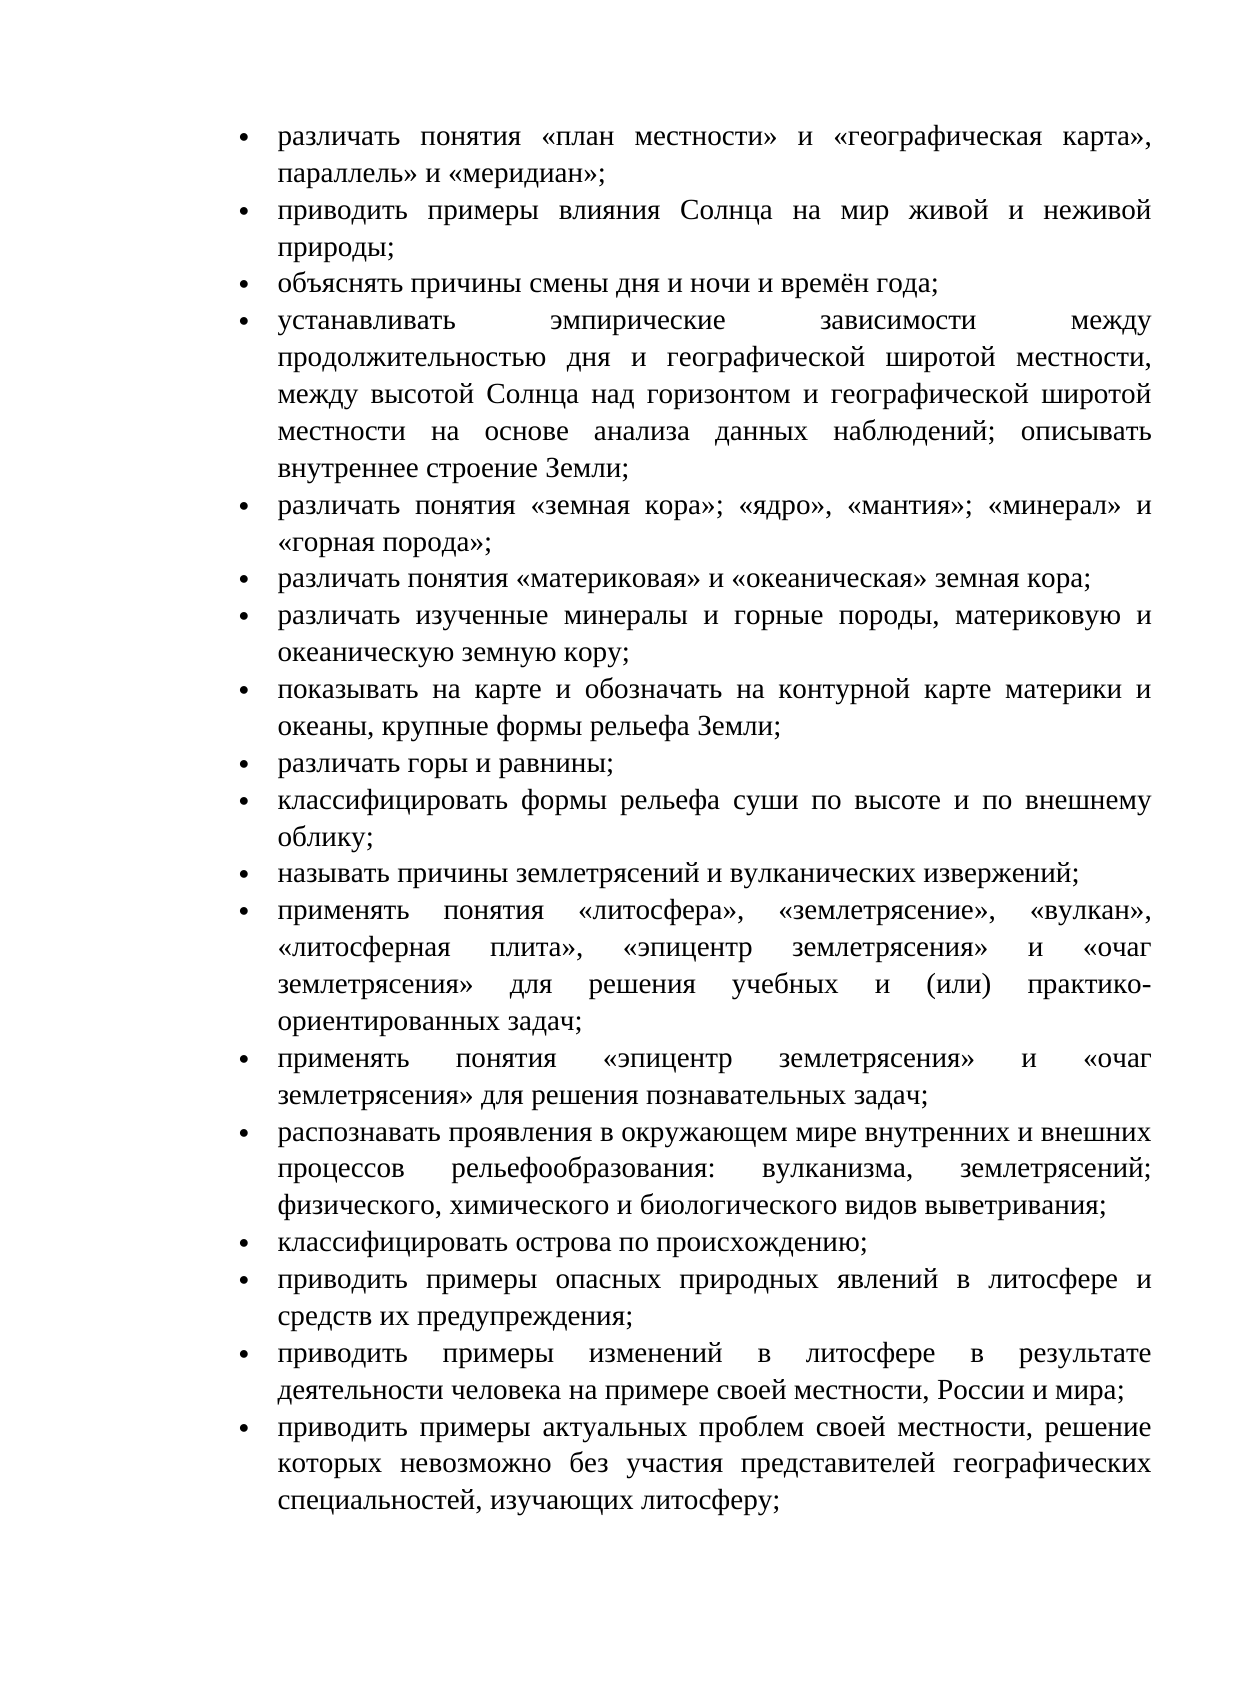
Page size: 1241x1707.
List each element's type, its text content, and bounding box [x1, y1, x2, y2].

list применять понятия «литосфера», «землетрясение», «вулкан», «литосферная плита», «эпицентр землетрясения» и «очаг землетрясения» для решения учебных и (или) практико-ориентированных задач; [240, 892, 1152, 1037]
list различать горы и равнины; [240, 745, 1152, 778]
list показывать на карте и обозначать на контурной карте материки и океаны, крупные формы рельефа Земли; [240, 671, 1152, 742]
list приводить примеры влияния Солнца на мир живой и неживой природы; [240, 192, 1152, 262]
list классифицировать формы рельефа суши по высоте и по внешнему облику; [240, 782, 1152, 852]
list приводить примеры опасных природных явлений в литосфере и средств их предупреждения; [240, 1261, 1152, 1332]
list приводить примеры изменений в литосфере в результате деятельности человека на примере своей местности, России и мира; [240, 1335, 1152, 1405]
list называть причины землетрясений и вулканических извержений; [240, 856, 1152, 889]
list объяснять причины смены дня и ночи и времён года; [240, 266, 1152, 299]
list различать изученные минералы и горные породы, материковую и океаническую земную кору; [240, 597, 1152, 668]
list различать понятия «земная кора»; «ядро», «мантия»; «минерал» и «горная порода»; [240, 487, 1152, 557]
list приводить примеры актуальных проблем своей местности, решение которых невозможно без участия представителей географических специальностей, изучающих литосферу; [240, 1409, 1152, 1516]
list применять понятия «эпицентр землетрясения» и «очаг землетрясения» для решения познавательных задач; [240, 1040, 1152, 1110]
list классифицировать острова по происхождению; [240, 1224, 1152, 1258]
list распознавать проявления в окружающем мире внутренних и внешних процессов рельефообразования: вулканизма, землетрясений; физического, химического и биологического видов выветривания; [240, 1114, 1152, 1221]
list различать понятия «материковая» и «океаническая» земная кора; [240, 561, 1152, 594]
list различать понятия «план местности» и «географическая карта», параллель» и «меридиан»; [240, 118, 1152, 188]
list устанавливать эмпирические зависимости между продолжительностью дня и географической широтой местности, между высотой Солнца над горизонтом и географической широтой местности на основе анализа данных наблюдений; описывать внутреннее строение Земли; [240, 302, 1152, 483]
